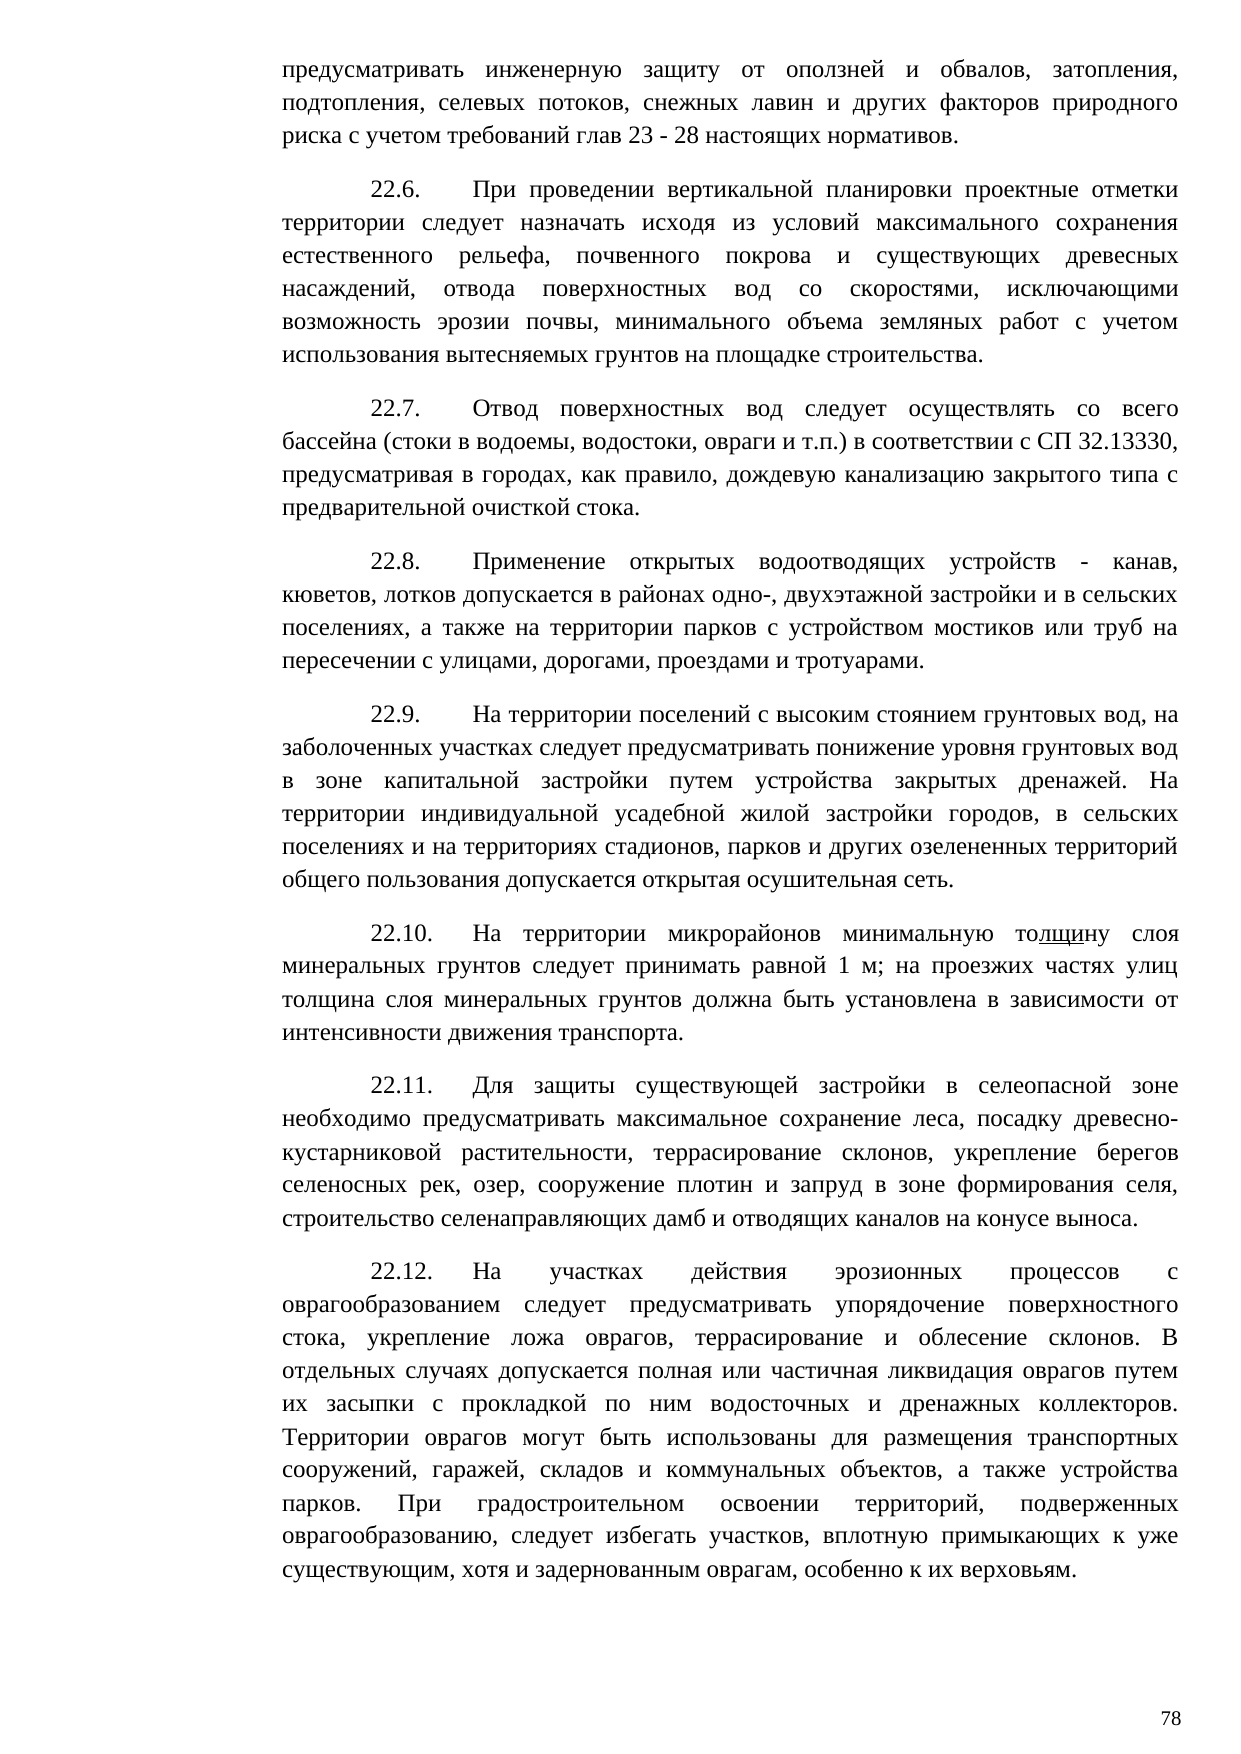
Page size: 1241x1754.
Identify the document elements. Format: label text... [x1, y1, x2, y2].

list На территории поселений с высоким стоянием грунтовых вод, на заболоченных участках следует предусматривать понижение уровня грунтовых вод в зоне капитальной застройки путем устройства закрытых дренажей. На территории индивидуальной усадебной жилой застройки городов, в сельских поселениях и на территориях стадионов, парков и других озелененных территорий общего пользования допускается открытая осушительная сеть. [282, 699, 1179, 892]
list При проведении вертикальной планировки проектные отметки территории следует назначать исходя из условий максимального сохранения естественного рельефа, почвенного покрова и существующих древесных насаждений, отвода поверхностных вод со скоростями, исключающими возможность эрозии почвы, минимального объема земляных работ с учетом использования вытесняемых грунтов на площадке строительства. [282, 174, 1179, 368]
list Применение открытых водоотводящих устройств - канав, кюветов, лотков допускается в районах одно-, двухэтажной застройки и в сельских поселениях, а также на территории парков с устройством мостиков или труб на пересечении с улицами, дорогами, проездами и тротуарами. [282, 546, 1179, 673]
list На участках действия эрозионных процессов с оврагообразованием следует предусматривать упорядочение поверхностного стока, укрепление ложа оврагов, террасирование и облесение склонов. В отдельных случаях допускается полная или частичная ликвидация оврагов путем их засыпки с прокладкой по ним водосточных и дренажных коллекторов. Территории оврагов могут быть использованы для размещения транспортных сооружений, гаражей, складов и коммунальных объектов, а также устройства парков. При градостроительном освоении территорий, подверженных оврагообразованию, следует избегать участков, вплотную примыкающих к уже существующим, хотя и задернованным оврагам, особенно к их верховьям. [282, 1256, 1179, 1582]
list На территории микрорайонов минимальную толщину слоя минеральных грунтов следует принимать равной 1 м; на проезжих частях улиц толщина слоя минеральных грунтов должна быть установлена в зависимости от интенсивности движения транспорта. [282, 918, 1179, 1045]
list Отвод поверхностных вод следует осуществлять со всего бассейна (стоки в водоемы, водостоки, овраги и т.п.) в соответствии с СП 32.13330, предусматривая в городах, как правило, дождевую канализацию закрытого типа с предварительной очисткой стока. [282, 393, 1179, 521]
list Для защиты существующей застройки в селеопасной зоне необходимо предусматривать максимальное сохранение леса, посадку древесно-кустарниковой растительности, террасирование склонов, укрепление берегов селеносных рек, озер, сооружение плотин и запруд в зоне формирования селя, строительство селенаправляющих дамб и отводящих каналов на конусе выноса. [282, 1071, 1179, 1231]
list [282, 54, 1179, 149]
